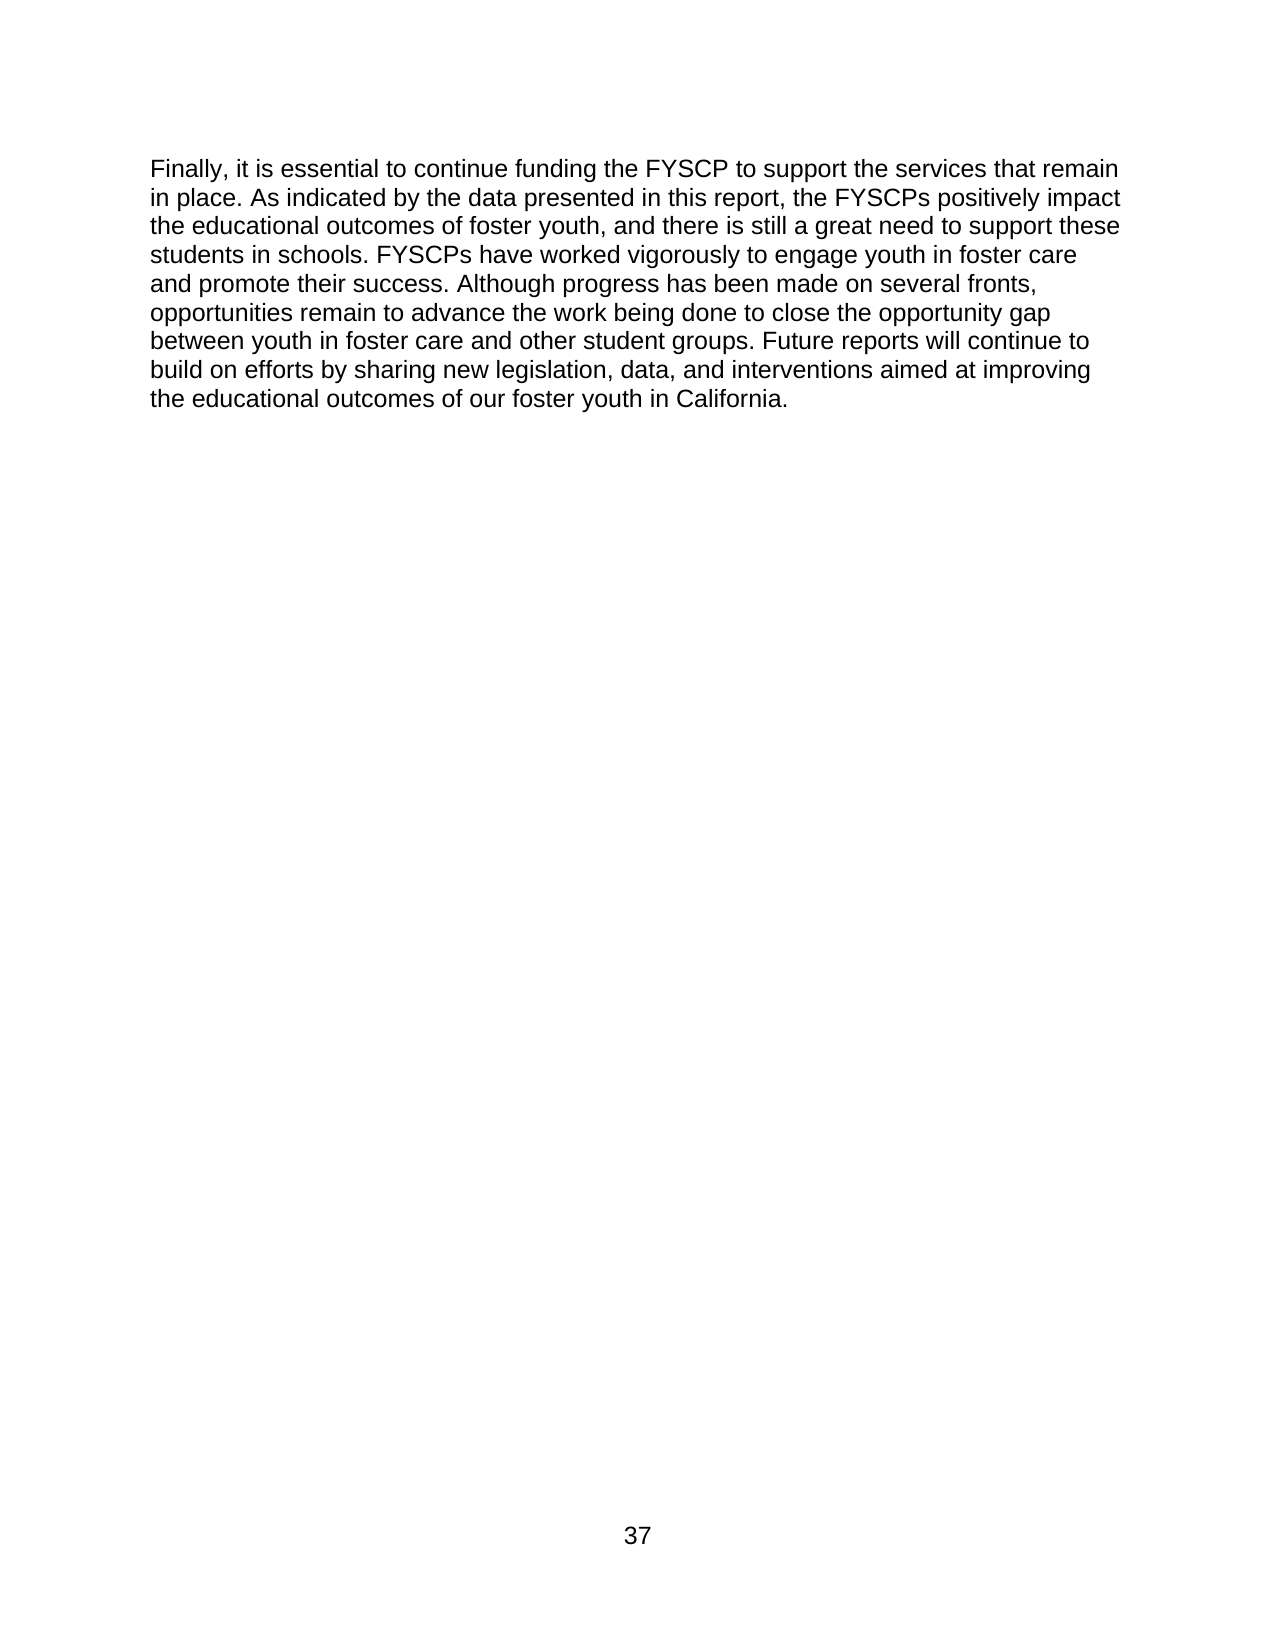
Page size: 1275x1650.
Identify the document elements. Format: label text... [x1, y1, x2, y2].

text Finally, it is essential to continue funding the FYSCP to support the services that remain in place. As indicated by the data presented in this report, the FYSCPs positively impact the educational outcomes of foster youth, and there is still a great need to support these students in schools. FYSCPs have worked vigorously to engage youth in foster care and promote their success. Although progress has been made on several fronts, opportunities remain to advance the work being done to close the opportunity gap between youth in foster care and other student groups. Future reports will continue to build on efforts by sharing new legislation, data, and interventions aimed at improving the educational outcomes of our foster youth in California. [150, 154, 1125, 412]
